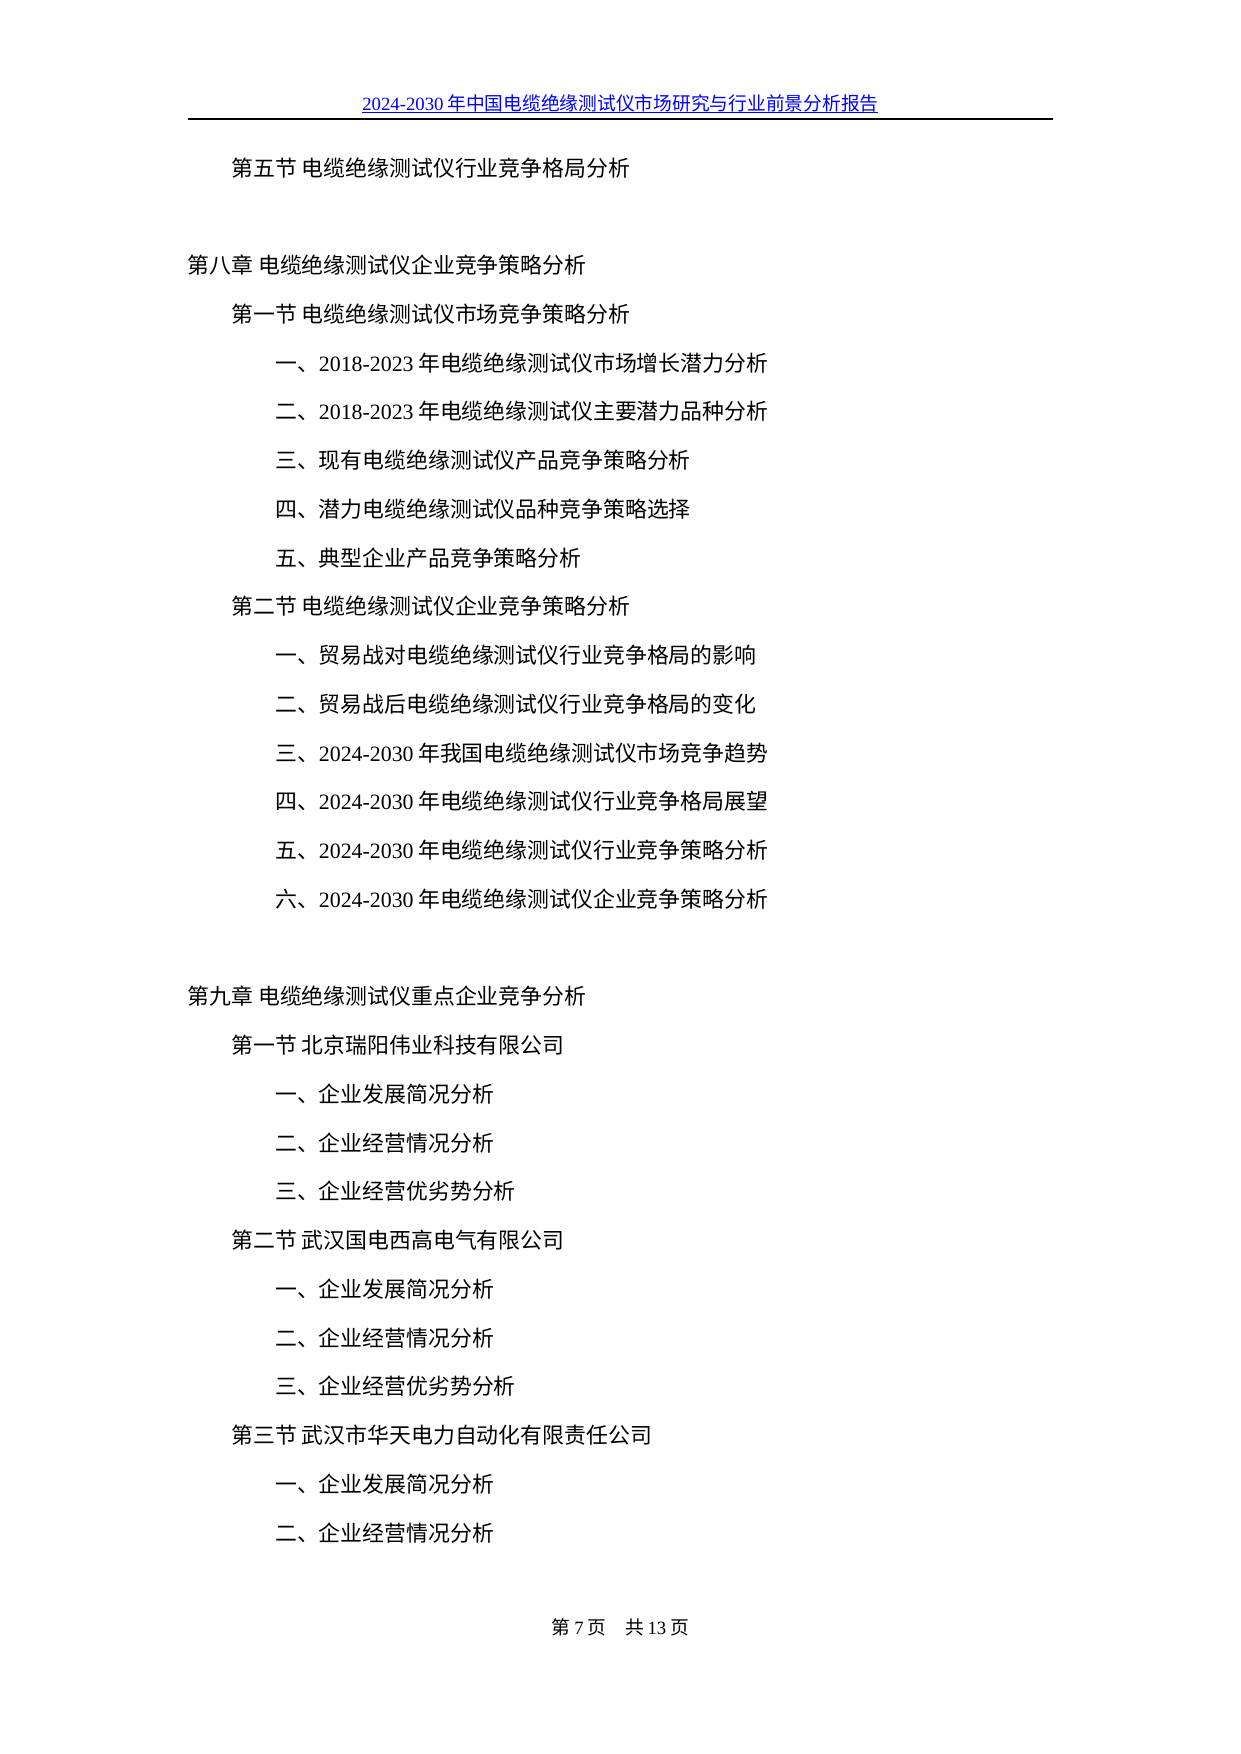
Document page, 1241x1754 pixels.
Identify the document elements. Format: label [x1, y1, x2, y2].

text [187, 150, 1053, 1548]
